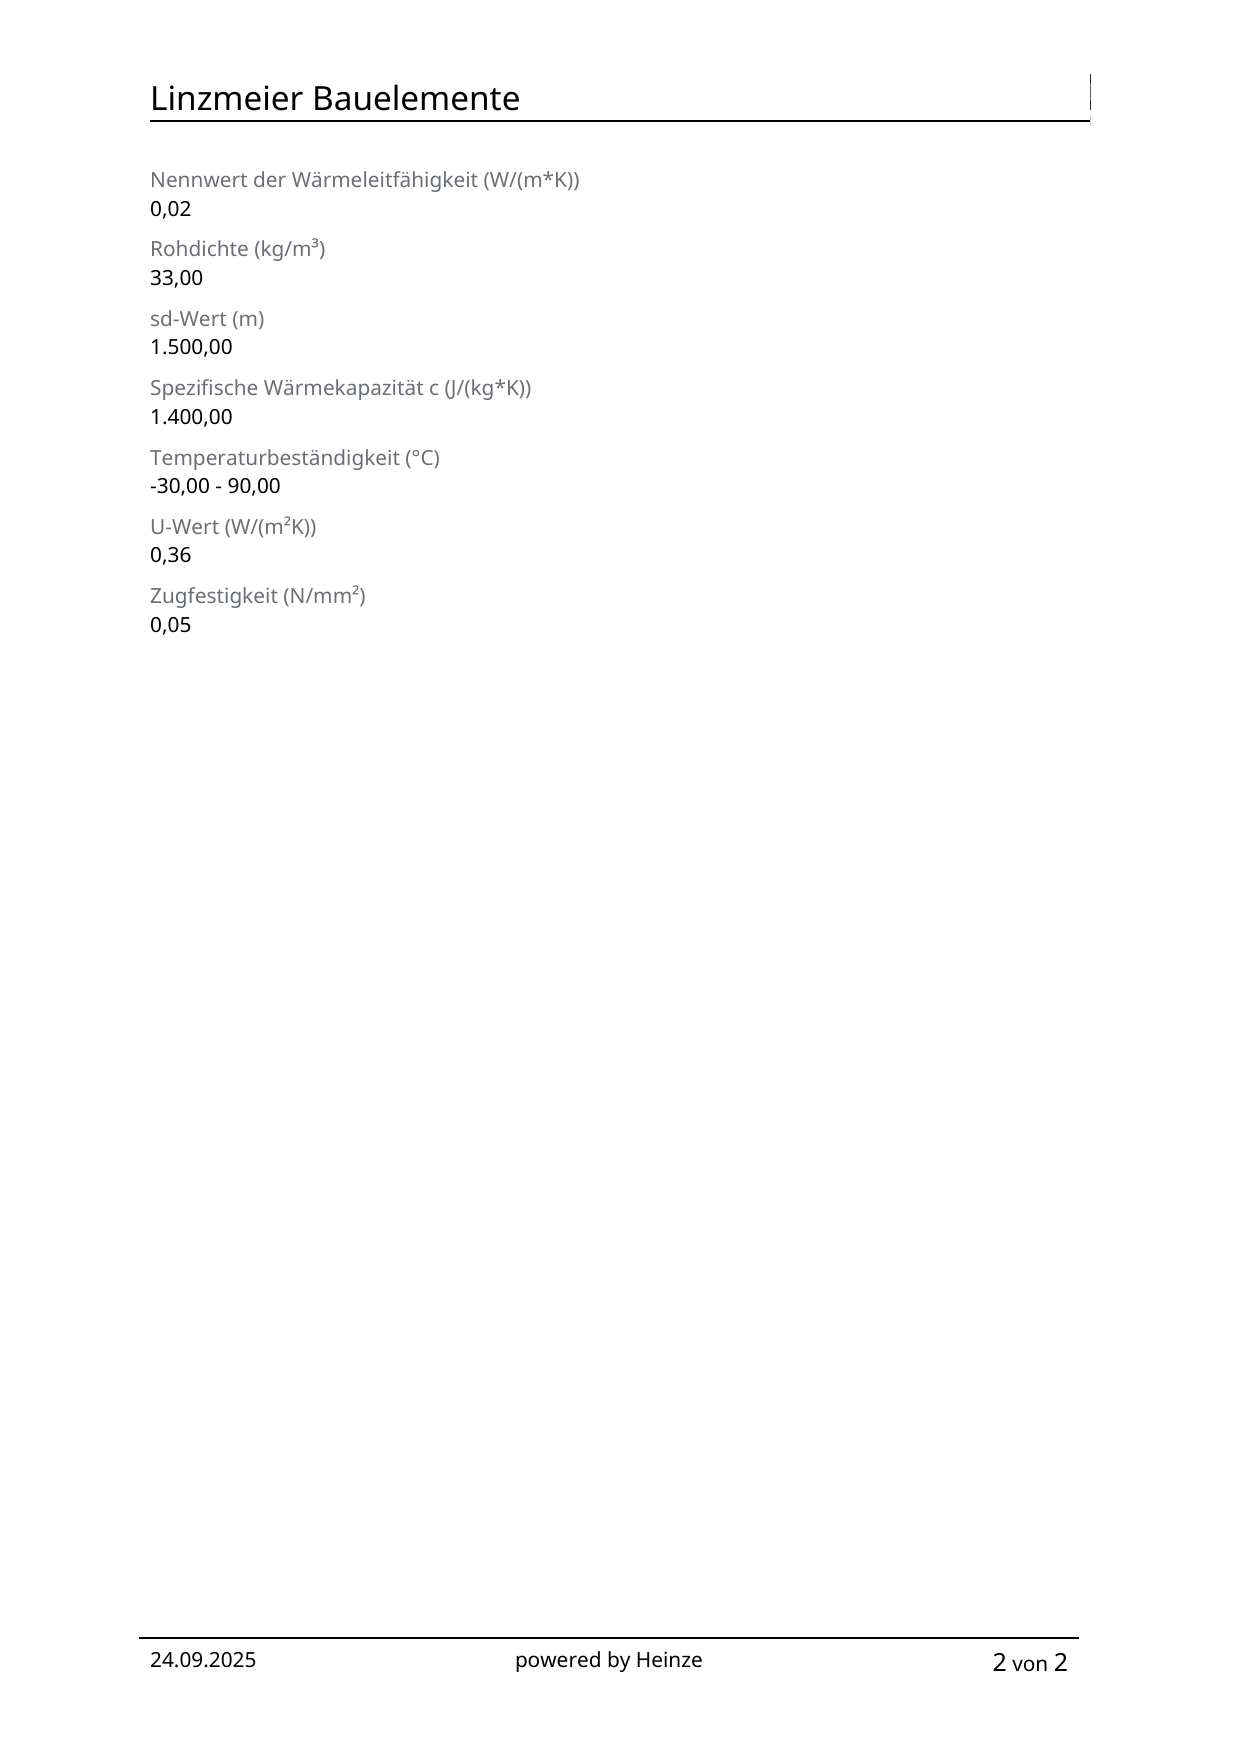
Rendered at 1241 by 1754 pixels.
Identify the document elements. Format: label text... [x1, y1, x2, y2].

text Rohdichte (kg/m³) [150, 234, 1090, 263]
text 1.400,00 [150, 402, 1090, 430]
text 1.500,00 [150, 332, 1090, 361]
text 0,02 [150, 194, 1090, 222]
text Nennwert der Wärmeleitfähigkeit (W/(m*K)) [150, 165, 1090, 194]
text Temperaturbeständigkeit (°C) [150, 443, 1090, 471]
text Zugfestigkeit (N/mm²) [150, 581, 1090, 610]
text sd-Wert (m) [150, 304, 1090, 332]
text U-Wert (W/(m²K)) [150, 512, 1090, 541]
text Spezifische Wärmekapazität c (J/(kg*K)) [150, 373, 1090, 402]
text 0,05 [150, 610, 1090, 638]
text 0,36 [150, 541, 1090, 569]
text 33,00 [150, 263, 1090, 291]
text -30,00 - 90,00 [150, 471, 1090, 499]
